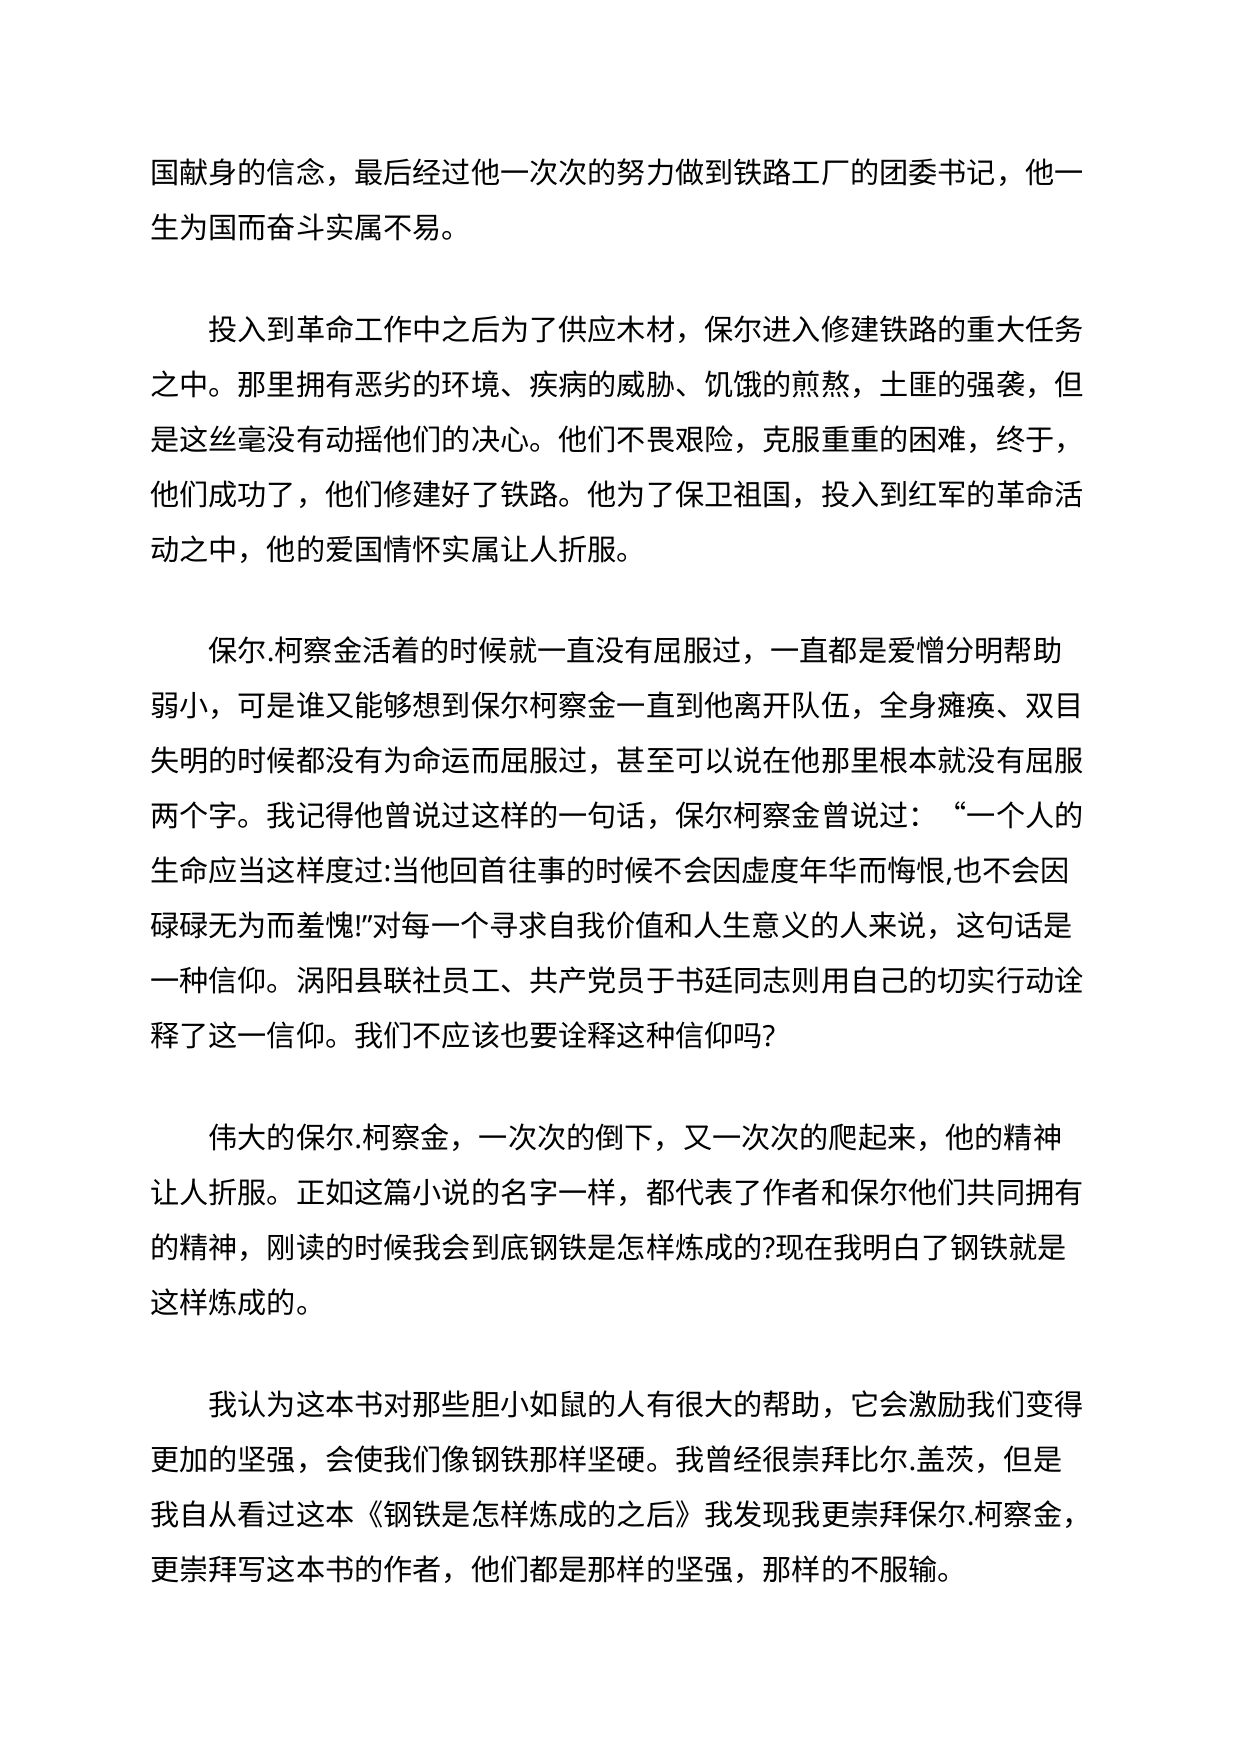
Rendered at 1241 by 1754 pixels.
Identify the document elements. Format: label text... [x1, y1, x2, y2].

text 我认为这本书对那些胆小如鼠的人有很大的帮助，它会激励我们变得更加的坚强，会使我们像钢铁那样坚硬。我曾经很崇拜比尔.盖茨，但是我自从看过这本《钢铁是怎样炼成的之后》我发现我更崇拜保尔.柯察金，更崇拜写这本书的作者，他们都是那样的坚强，那样的不服输。 [150, 1381, 1090, 1588]
text 保尔.柯察金活着的时候就一直没有屈服过，一直都是爱憎分明帮助弱小，可是谁又能够想到保尔柯察金一直到他离开队伍，全身瘫痪、双目失明的时候都没有为命运而屈服过，甚至可以说在他那里根本就没有屈服两个字。我记得他曾说过这样的一句话，保尔柯察金曾说过：“一个人的生命应当这样度过:当他回首往事的时候不会因虚度年华而悔恨,也不会因碌碌无为而羞愧!”对每一个寻求自我价值和人生意义的人来说，这句话是一种信仰。涡阳县联社员工、共产党员于书廷同志则用自己的切实行动诠释了这一信仰。我们不应该也要诠释这种信仰吗? [150, 628, 1090, 1055]
text 伟大的保尔.柯察金，一次次的倒下，又一次次的爬起来，他的精神让人折服。正如这篇小说的名字一样，都代表了作者和保尔他们共同拥有的精神，刚读的时候我会到底钢铁是怎样炼成的?现在我明白了钢铁就是这样炼成的。 [150, 1114, 1090, 1322]
text 投入到革命工作中之后为了供应木材，保尔进入修建铁路的重大任务之中。那里拥有恶劣的环境、疾病的威胁、饥饿的煎熬，土匪的强袭，但是这丝毫没有动摇他们的决心。他们不畏艰险，克服重重的困难，终于，他们成功了，他们修建好了铁路。他为了保卫祖国，投入到红军的革命活动之中，他的爱国情怀实属让人折服。 [150, 307, 1090, 568]
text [150, 150, 1090, 247]
